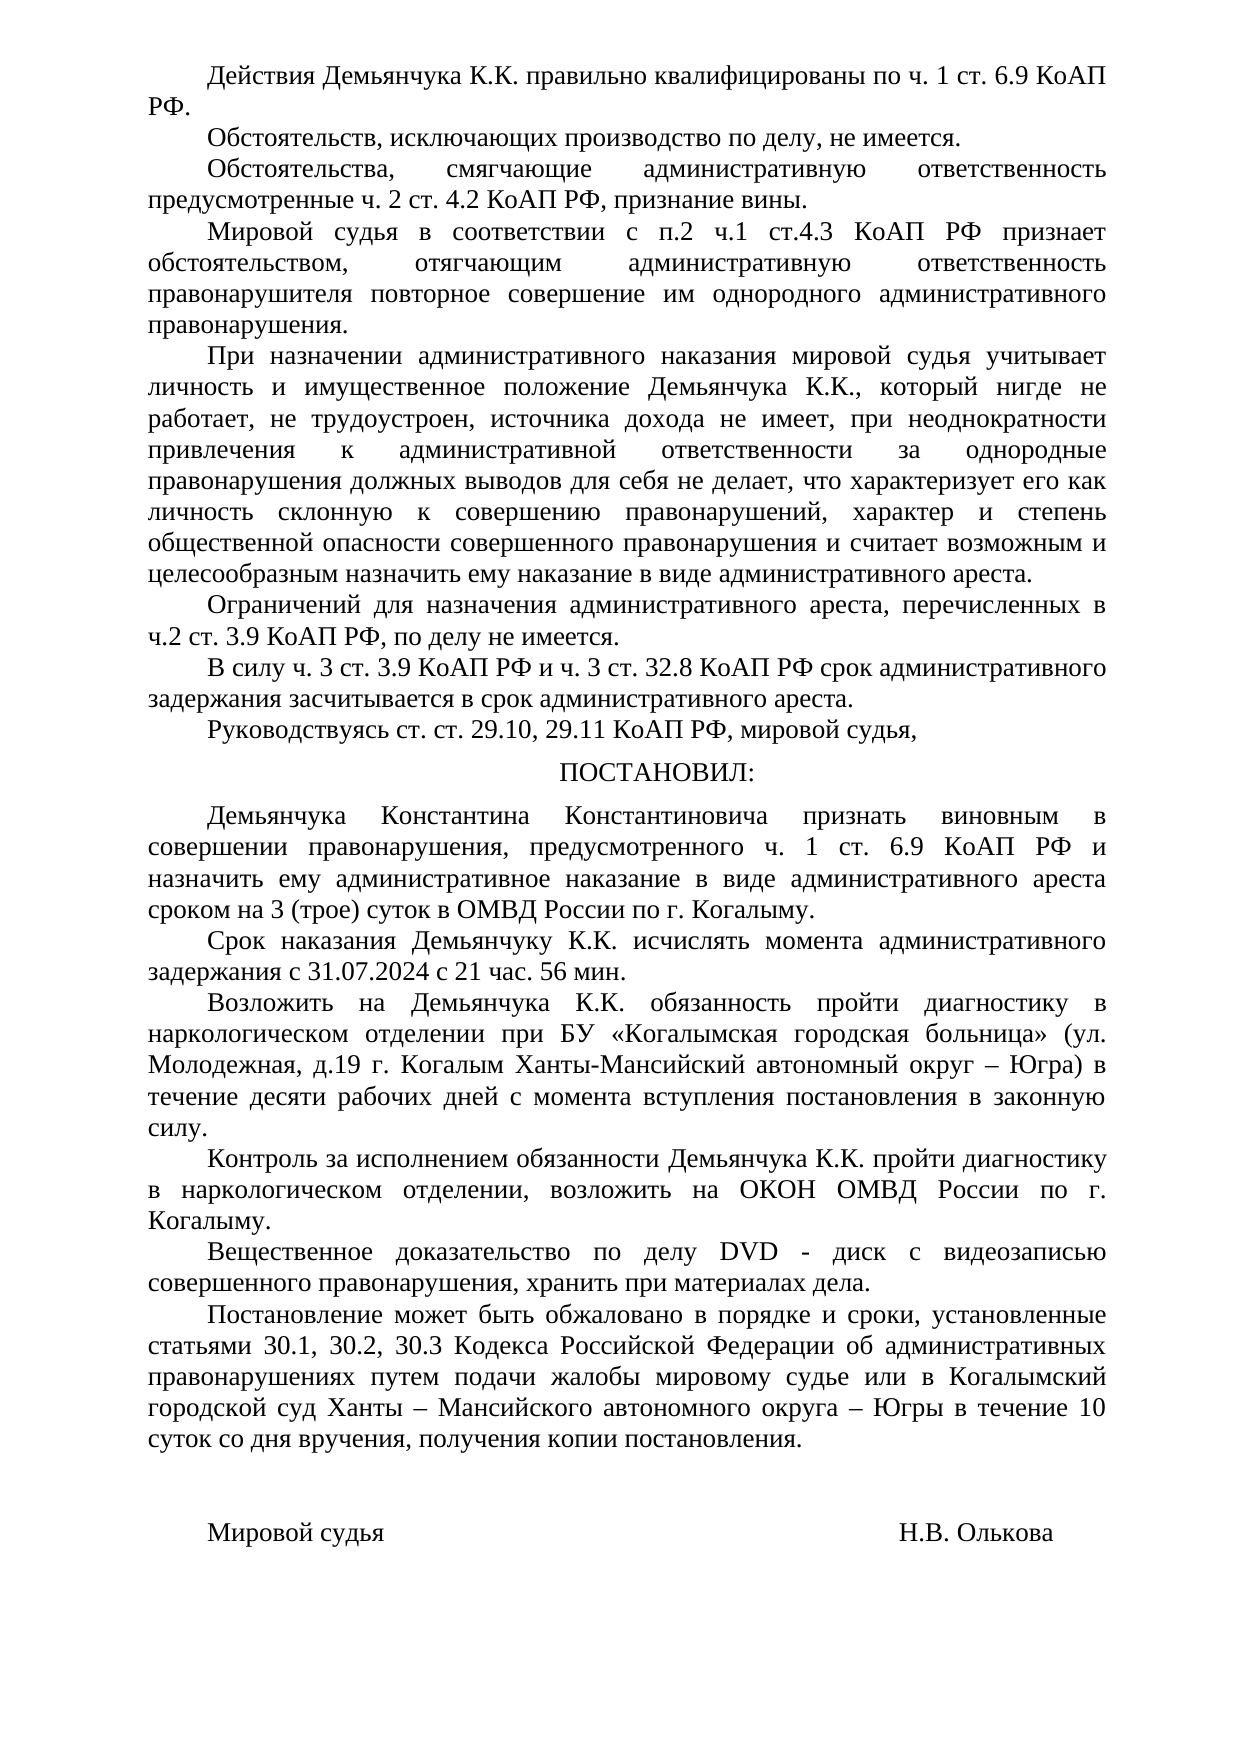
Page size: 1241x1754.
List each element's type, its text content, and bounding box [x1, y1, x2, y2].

text Постановление может быть обжаловано в порядке и сроки, установленные статьями 30.1, 30.2, 30.3 Кодекса Российской Федерации об административных правонарушениях путем подачи жалобы мировому судье или в Когалымский городской суд Ханты – Мансийского автономного округа – Югры в течение 10 суток со дня вручения, получения копии постановления. [148, 1298, 1107, 1453]
text Обстоятельств, исключающих производство по делу, не имеется. [148, 121, 1107, 152]
text При назначении административного наказания мировой судья учитывает личность и имущественное положение Демьянчука К.К., который нигде не работает, не трудоустроен, источника дохода не имеет, при неоднократности привлечения к административной ответственности за однородные правонарушения должных выводов для себя не делает, что характеризует его как личность склонную к совершению правонарушений, характер и степень общественной опасности совершенного правонарушения и считает возможным и целесообразным назначить ему наказание в виде административного ареста. [148, 339, 1107, 588]
text Ограничений для назначения административного ареста, перечисленных в ч.2 ст. 3.9 КоАП РФ, по делу не имеется. [148, 588, 1107, 651]
text Обстоятельства, смягчающие административную ответственность предусмотренные ч. 2 ст. 4.2 КоАП РФ, признание вины. [148, 152, 1107, 215]
text Руководствуясь ст. ст. 29.10, 29.11 КоАП РФ, мировой судья, [148, 713, 1107, 744]
text Контроль за исполнением обязанности Демьянчука К.К. пройти диагностику в наркологическом отделении, возложить на ОКОН ОМВД России по г. Когалыму. [148, 1142, 1107, 1235]
text Демьянчука Константина Константиновича признать виновным в совершении правонарушения, предусмотренного ч. 1 ст. 6.9 КоАП РФ и назначить ему административное наказание в виде административного ареста сроком на 3 (трое) суток в ОМВД России по г. Когалыму. [148, 799, 1107, 924]
text Возложить на Демьянчука К.К. обязанность пройти диагностику в наркологическом отделении при БУ «Когалымская городская больница» (ул. Молодежная, д.19 г. Когалым Ханты-Мансийский автономный округ – Югра) в течение десяти рабочих дней с момента вступления постановления в законную силу. [148, 986, 1107, 1142]
text Действия Демьянчука К.К. правильно квалифицированы по ч. 1 ст. 6.9 КоАП РФ. [148, 59, 1107, 121]
text Вещественное доказательство по делу DVD - диск с видеозаписью совершенного правонарушения, хранить при материалах дела. [148, 1235, 1107, 1298]
text Мировой судья в соответствии с п.2 ч.1 ст.4.3 КоАП РФ признает обстоятельством, отягчающим административную ответственность правонарушителя повторное совершение им однородного административного правонарушения. [148, 215, 1107, 339]
text Мировой судья Н.В. Олькова [148, 1516, 1107, 1547]
text ПОСТАНОВИЛ: [148, 756, 1107, 787]
text В силу ч. 3 ст. 3.9 КоАП РФ и ч. 3 ст. 32.8 КоАП РФ срок административного задержания засчитывается в срок административного ареста. [148, 651, 1107, 713]
text Срок наказания Демьянчуку К.К. исчислять момента административного задержания с 31.07.2024 с 21 час. 56 мин. [148, 924, 1107, 986]
